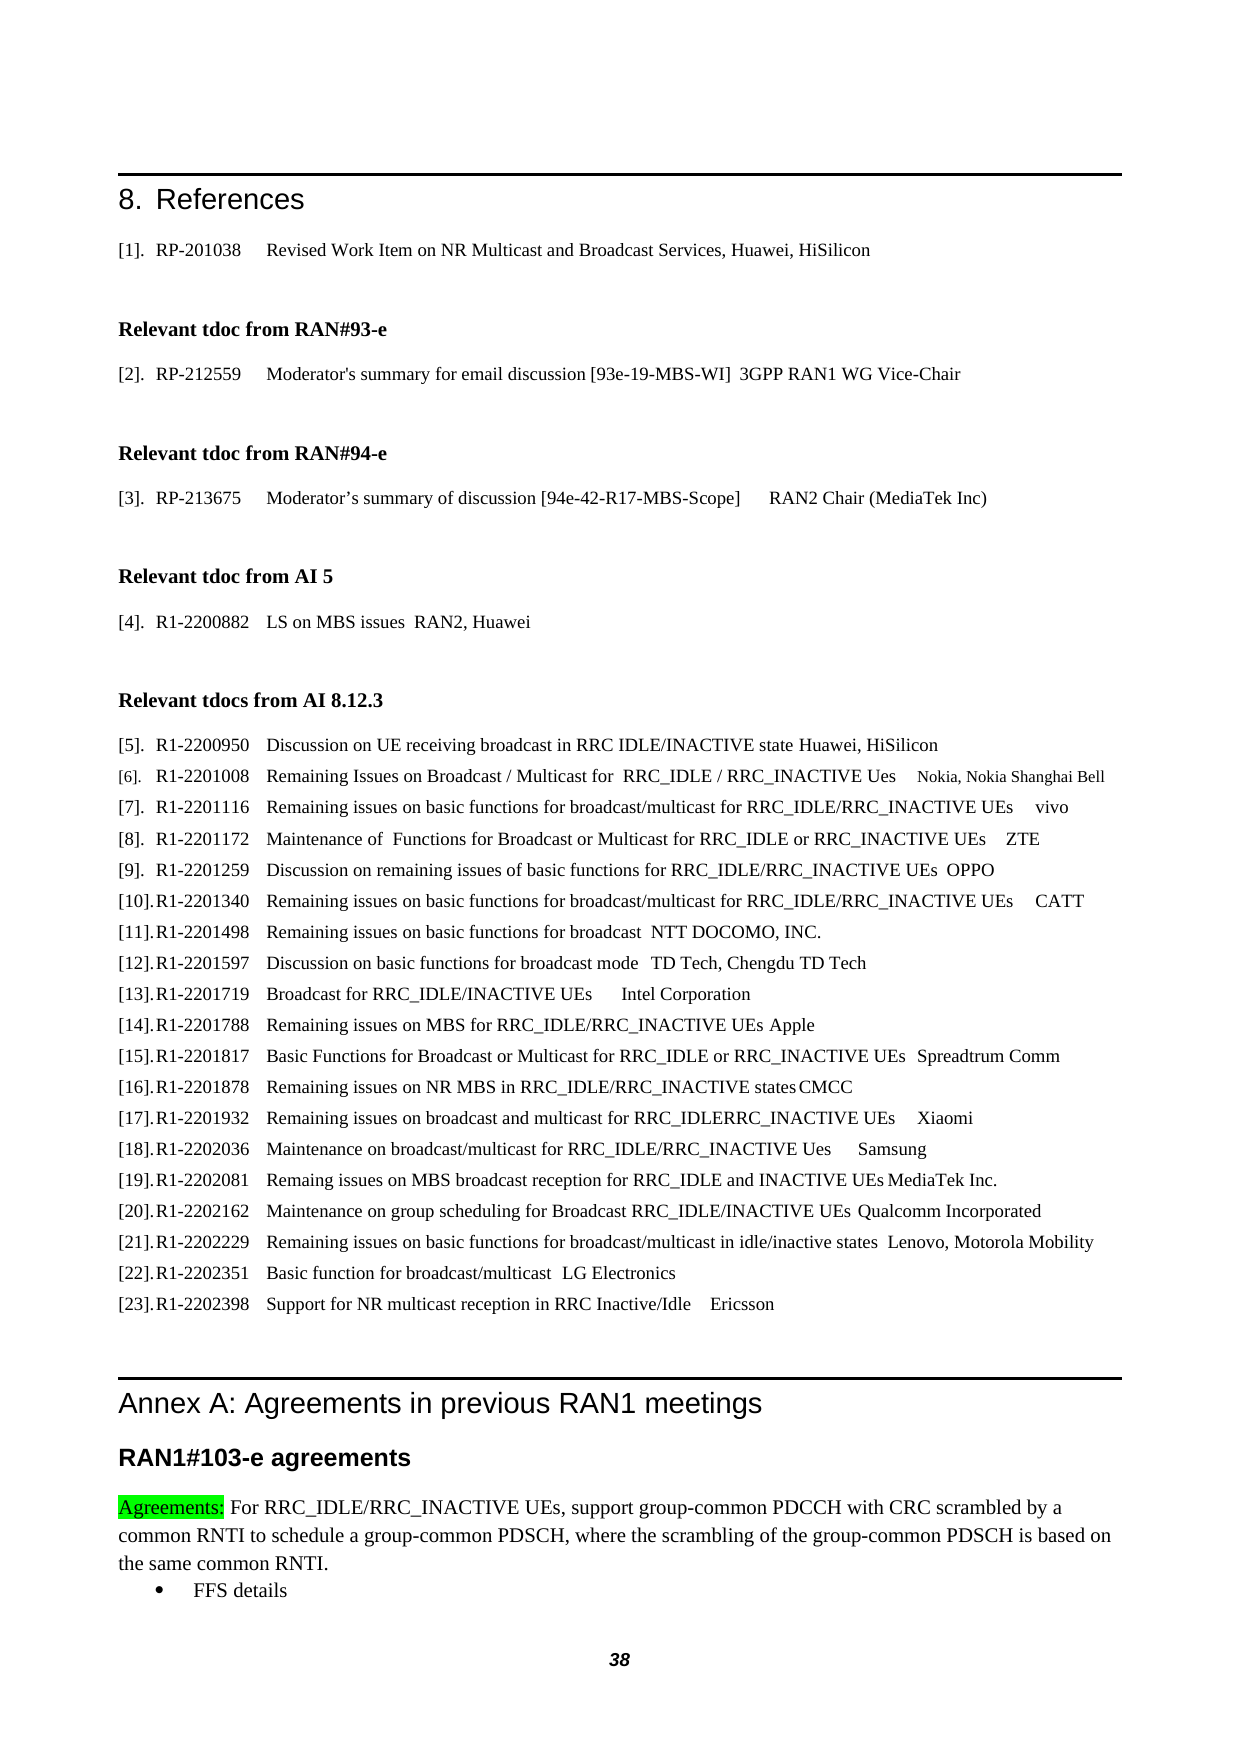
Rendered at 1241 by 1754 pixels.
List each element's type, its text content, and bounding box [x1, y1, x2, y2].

text Relevant tdoc from RAN#94-e [118, 441, 1122, 464]
text Relevant tdocs from AI 8.12.3 [118, 688, 1122, 712]
list R1-2201878 Remaining issues on NR MBS in RRC_IDLE/RRC_INACTIVE states CMCC [118, 1076, 1122, 1097]
list R1-2202229 Remaining issues on basic functions for broadcast/multicast in idle/inactive states Lenovo, Motorola Mobility [118, 1231, 1122, 1253]
list R1-2201719 Broadcast for RRC_IDLE/INACTIVE UEs Intel Corporation [118, 983, 1122, 1004]
subtitle References [118, 176, 1122, 216]
list R1-2201340 Remaining issues on basic functions for broadcast/multicast for RRC_IDLE/RRC_INACTIVE UEs CATT [118, 889, 1122, 911]
list R1-2202162 Maintenance on group scheduling for Broadcast RRC_IDLE/INACTIVE UEs Qualcomm Incorporated [118, 1200, 1122, 1222]
list RP-201038 Revised Work Item on NR Multicast and Broadcast Services, Huawei, HiSilicon [118, 239, 1122, 261]
list R1-2202036 Maintenance on broadcast/multicast for RRC_IDLE/RRC_INACTIVE Ues Samsung [118, 1138, 1122, 1159]
text Relevant tdoc from AI 5 [118, 564, 1122, 588]
text Relevant tdoc from RAN#93-e [118, 317, 1122, 341]
list R1-2202081 Remaing issues on MBS broadcast reception for RRC_IDLE and INACTIVE UEs MediaTek Inc. [118, 1169, 1122, 1191]
list R1-2201932 Remaining issues on broadcast and multicast for RRC_IDLERRC_INACTIVE UEs Xiaomi [118, 1107, 1122, 1128]
list R1-2202351 Basic function for broadcast/multicast LG Electronics [118, 1262, 1122, 1284]
list FFS details [156, 1578, 1122, 1602]
subtitle RAN1#103-e agreements [118, 1443, 1122, 1472]
list R1-2201008 Remaining Issues on Broadcast / Multicast for RRC_IDLE / RRC_INACTIVE Ues Nokia, Nokia Shanghai Bell [118, 765, 1122, 787]
list R1-2201788 Remaining issues on MBS for RRC_IDLE/RRC_INACTIVE UEs Apple [118, 1014, 1122, 1035]
list RP-212559 Moderator's summary for email discussion [93e-19-MBS-WI] 3GPP RAN1 WG Vice-Chair [118, 363, 1122, 385]
list R1-2201116 Remaining issues on basic functions for broadcast/multicast for RRC_IDLE/RRC_INACTIVE UEs vivo [118, 796, 1122, 818]
list R1-2201597 Discussion on basic functions for broadcast mode TD Tech, Chengdu TD Tech [118, 952, 1122, 973]
list R1-2201498 Remaining issues on basic functions for broadcast NTT DOCOMO, INC. [118, 921, 1122, 942]
list R1-2202398 Support for NR multicast reception in RRC Inactive/Idle Ericsson [118, 1293, 1122, 1315]
subtitle Annex A: Agreements in previous RAN1 meetings [118, 1380, 1122, 1420]
list R1-2200882 LS on MBS issues RAN2, Huawei [118, 611, 1122, 632]
list R1-2200950 Discussion on UE receiving broadcast in RRC IDLE/INACTIVE state Huawei, HiSilicon [118, 734, 1122, 756]
list R1-2201172 Maintenance of Functions for Broadcast or Multicast for RRC_IDLE or RRC_INACTIVE UEs ZTE [118, 827, 1122, 849]
list R1-2201817 Basic Functions for Broadcast or Multicast for RRC_IDLE or RRC_INACTIVE UEs Spreadtrum Comm [118, 1045, 1122, 1066]
list RP-213675 Moderator’s summary of discussion [94e-42-R17-MBS-Scope] RAN2 Chair (MediaTek Inc) [118, 487, 1122, 508]
list R1-2201259 Discussion on remaining issues of basic functions for RRC_IDLE/RRC_INACTIVE UEs OPPO [118, 858, 1122, 880]
text Agreements: For RRC_IDLE/RRC_INACTIVE UEs, support group-common PDCCH with CRC scrambled by a common RNTI to schedule a group-common PDSCH, where the scrambling of the group-common PDSCH is based on the same common RNTI. [118, 1495, 1122, 1574]
